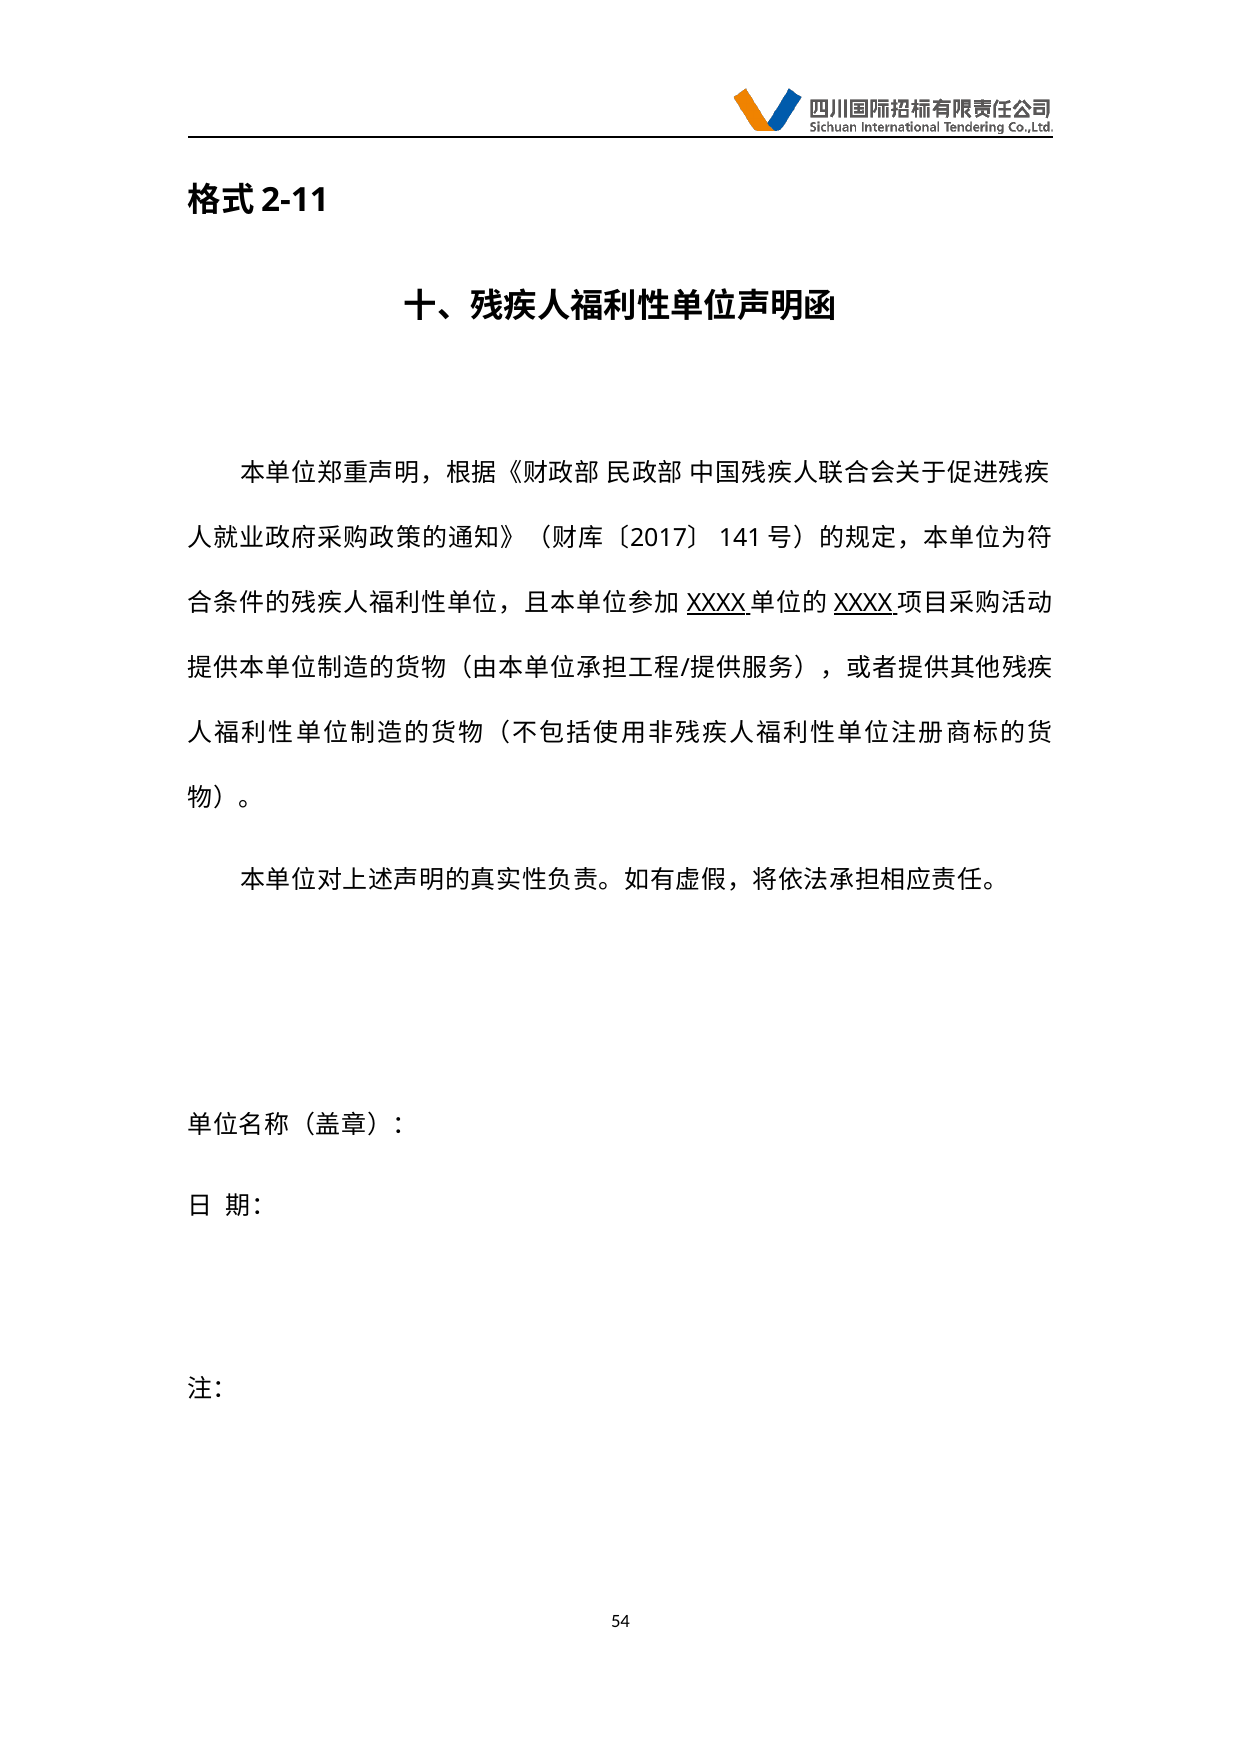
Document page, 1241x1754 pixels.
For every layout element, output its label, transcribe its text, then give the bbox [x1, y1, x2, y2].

text 日 期： [187, 1171, 1053, 1236]
text 格式2-11 [187, 165, 1053, 230]
picture [733, 88, 1053, 134]
text 注： [187, 1354, 1053, 1419]
text 单位名称（盖章）： [187, 1090, 890, 1155]
text 十、残疾人福利性单位声明函 [187, 271, 1053, 336]
text 本单位对上述声明的真实性负责。如有虚假，将依法承担相应责任。 [187, 845, 1053, 910]
text 本单位郑重声明，根据《财政部 民政部 中国残疾人联合会关于促进残疾人就业政府采购政策的通知》（财库〔2017〕 141号）的规定，本单位为符合条件的残疾人福利性单位，且本单位参加XXXX单位的XXXX项目采购活动提供本单位制造的货物（由本单位承担工程/提供服务），或者提供其他残疾人福利性单位制造的货物（不包括使用非残疾人福利性单位注册商标的货物）。 [187, 438, 1053, 828]
